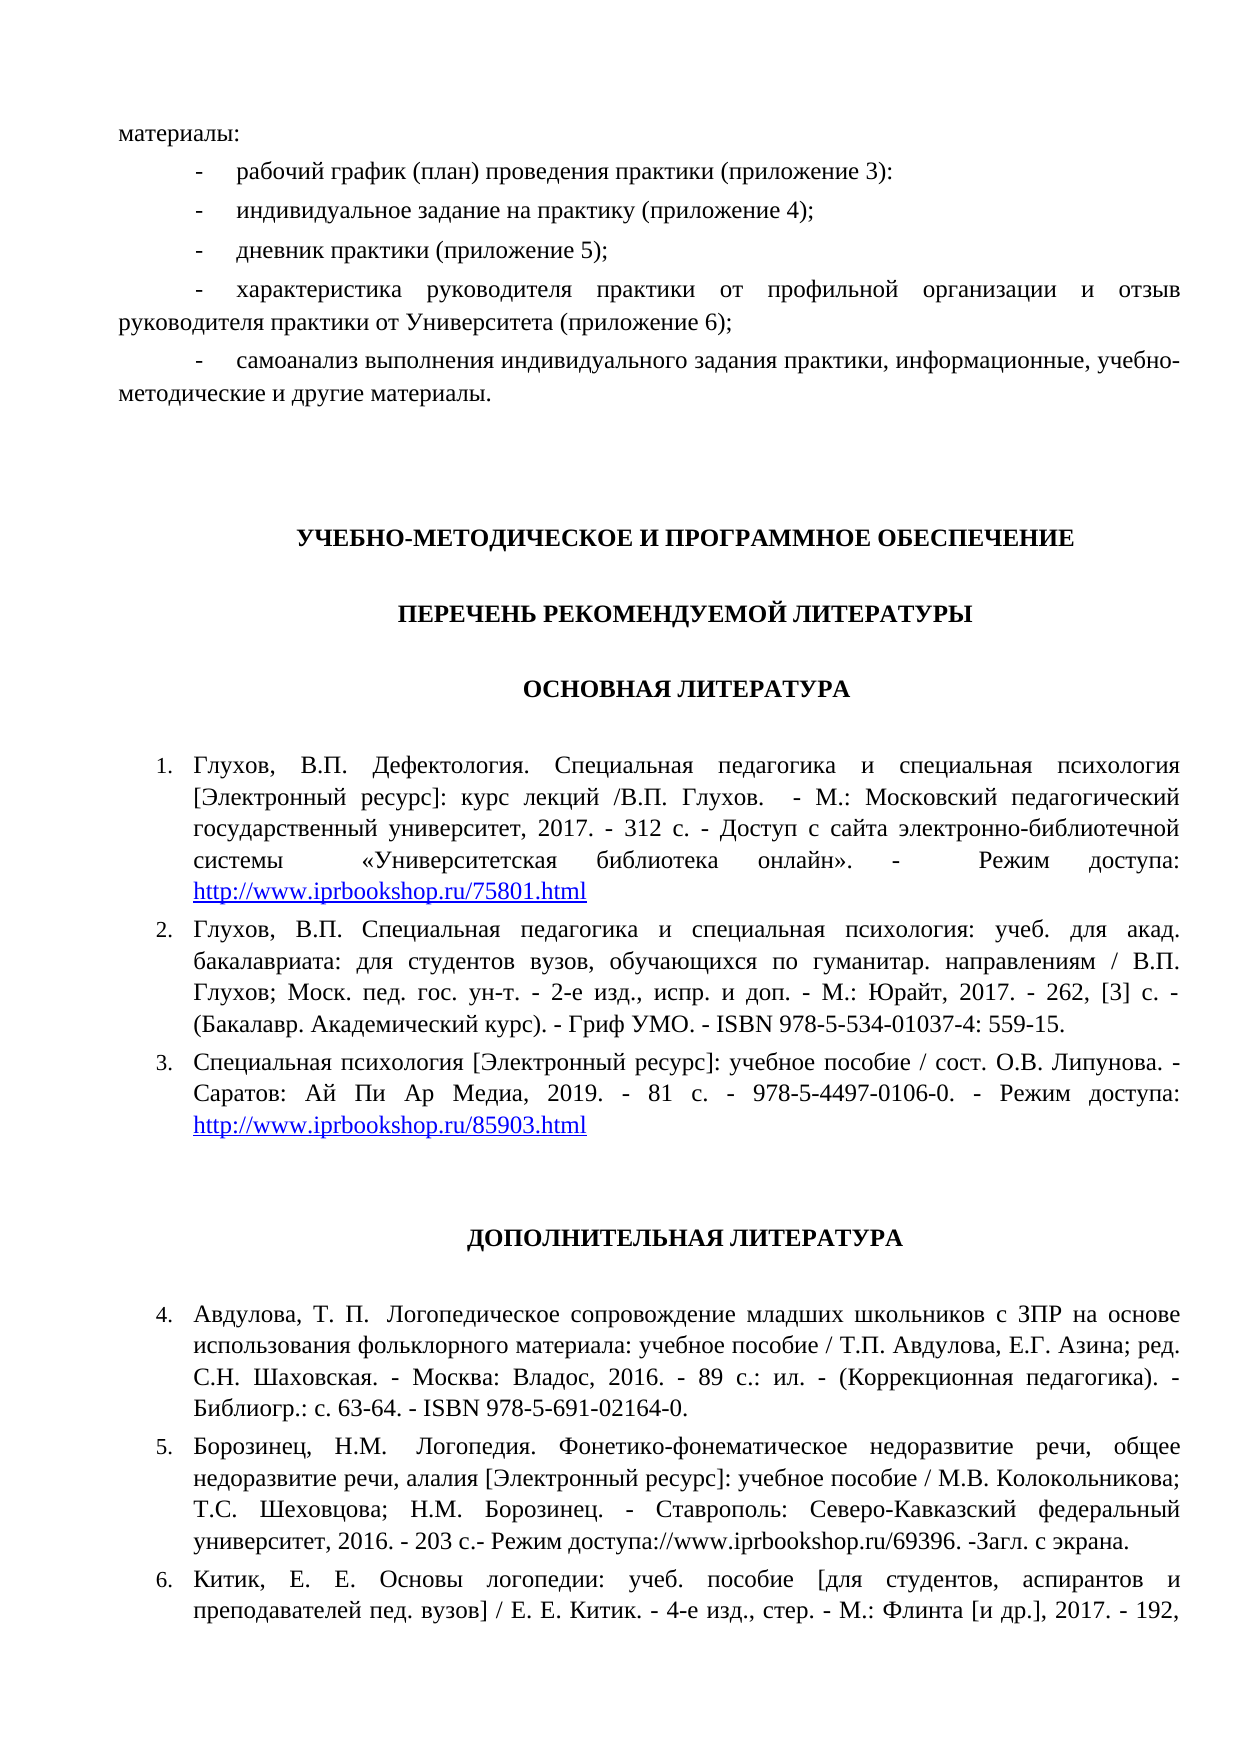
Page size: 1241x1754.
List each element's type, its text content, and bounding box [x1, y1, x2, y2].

text ПЕРЕЧЕНЬ РЕКОМЕНДУЕМОЙ ЛИТЕРАТУРЫ [118, 599, 1181, 628]
list самоанализ выполнения индивидуального задания практики, информационные, учебно-методические и другие материалы. [118, 345, 1181, 407]
text ОСНОВНАЯ ЛИТЕРАТУРА [118, 674, 1181, 703]
text ДОПОЛНИТЕЛЬНАЯ ЛИТЕРАТУРА [118, 1223, 1181, 1252]
list рабочий график (план) проведения практики (приложение 3): [118, 156, 1181, 186]
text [118, 118, 1181, 147]
text УЧЕБНО-МЕТОДИЧЕСКОЕ И ПРОГРАММНОЕ ОБЕСПЕЧЕНИЕ [118, 523, 1181, 552]
list Авдулова, Т. П. Логопедическое сопровождение младших школьников с ЗПР на основе использования фольклорного материала: учебное пособие / Т.П. Авдулова, Е.Г. Азина; ред. С.Н. Шаховская. - Москва: Владос, 2016. - 89 с.: ил. - (Коррекционная педагогика). - Библиогр.: с. 63-64. - ISBN 978-5-691-02164-0. [156, 1299, 1181, 1422]
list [156, 1564, 1181, 1624]
list дневник практики (приложение 5); [118, 235, 1181, 265]
list Глухов, В.П. Специальная педагогика и специальная психология: учеб. для акад. бакалавриата: для студентов вузов, обучающихся по гуманитар. направлениям / В.П. Глухов; Моск. пед. гос. ун-т. - 2-е изд., испр. и доп. - М.: Юрайт, 2017. - 262, [3] с. - (Бакалавр. Академический курс). - Гриф УМО. - ISBN 978-5-534-01037-4: 559-15. [156, 914, 1181, 1038]
list Специальная психология [Электронный ресурс]: учебное пособие / сост. О.В. Липунова. - Саратов: Ай Пи Ар Медиа, 2019. - 81 c. - 978-5-4497-0106-0. - Режим доступа: http://www.iprbookshop.ru/85903.html [156, 1047, 1181, 1138]
list характеристика руководителя практики от профильной организации и отзыв руководителя практики от Университета (приложение 6); [118, 274, 1181, 336]
list Борозинец, Н.М. Логопедия. Фонетико-фонематическое недоразвитие речи, общее недоразвитие речи, алалия [Электронный ресурс]: учебное пособие / М.В. Колокольникова; Т.С. Шеховцова; Н.М. Борозинец. - Ставрополь: Северо-Кавказский федеральный университет, 2016. - 203 c.- Режим доступа://www.iprbookshop.ru/69396. -Загл. с экрана. [156, 1431, 1181, 1555]
list Глухов, В.П. Дефектология. Специальная педагогика и специальная психология [Электронный ресурс]: курс лекций /В.П. Глухов. - М.: Московский педагогический государственный университет, 2017. - 312 c. - Доступ с сайта электронно-библиотечной системы «Университетская библиотека онлайн». - Режим доступа: http://www.iprbookshop.ru/75801.html [156, 750, 1181, 905]
list индивидуальное задание на практику (приложение 4); [118, 195, 1181, 226]
